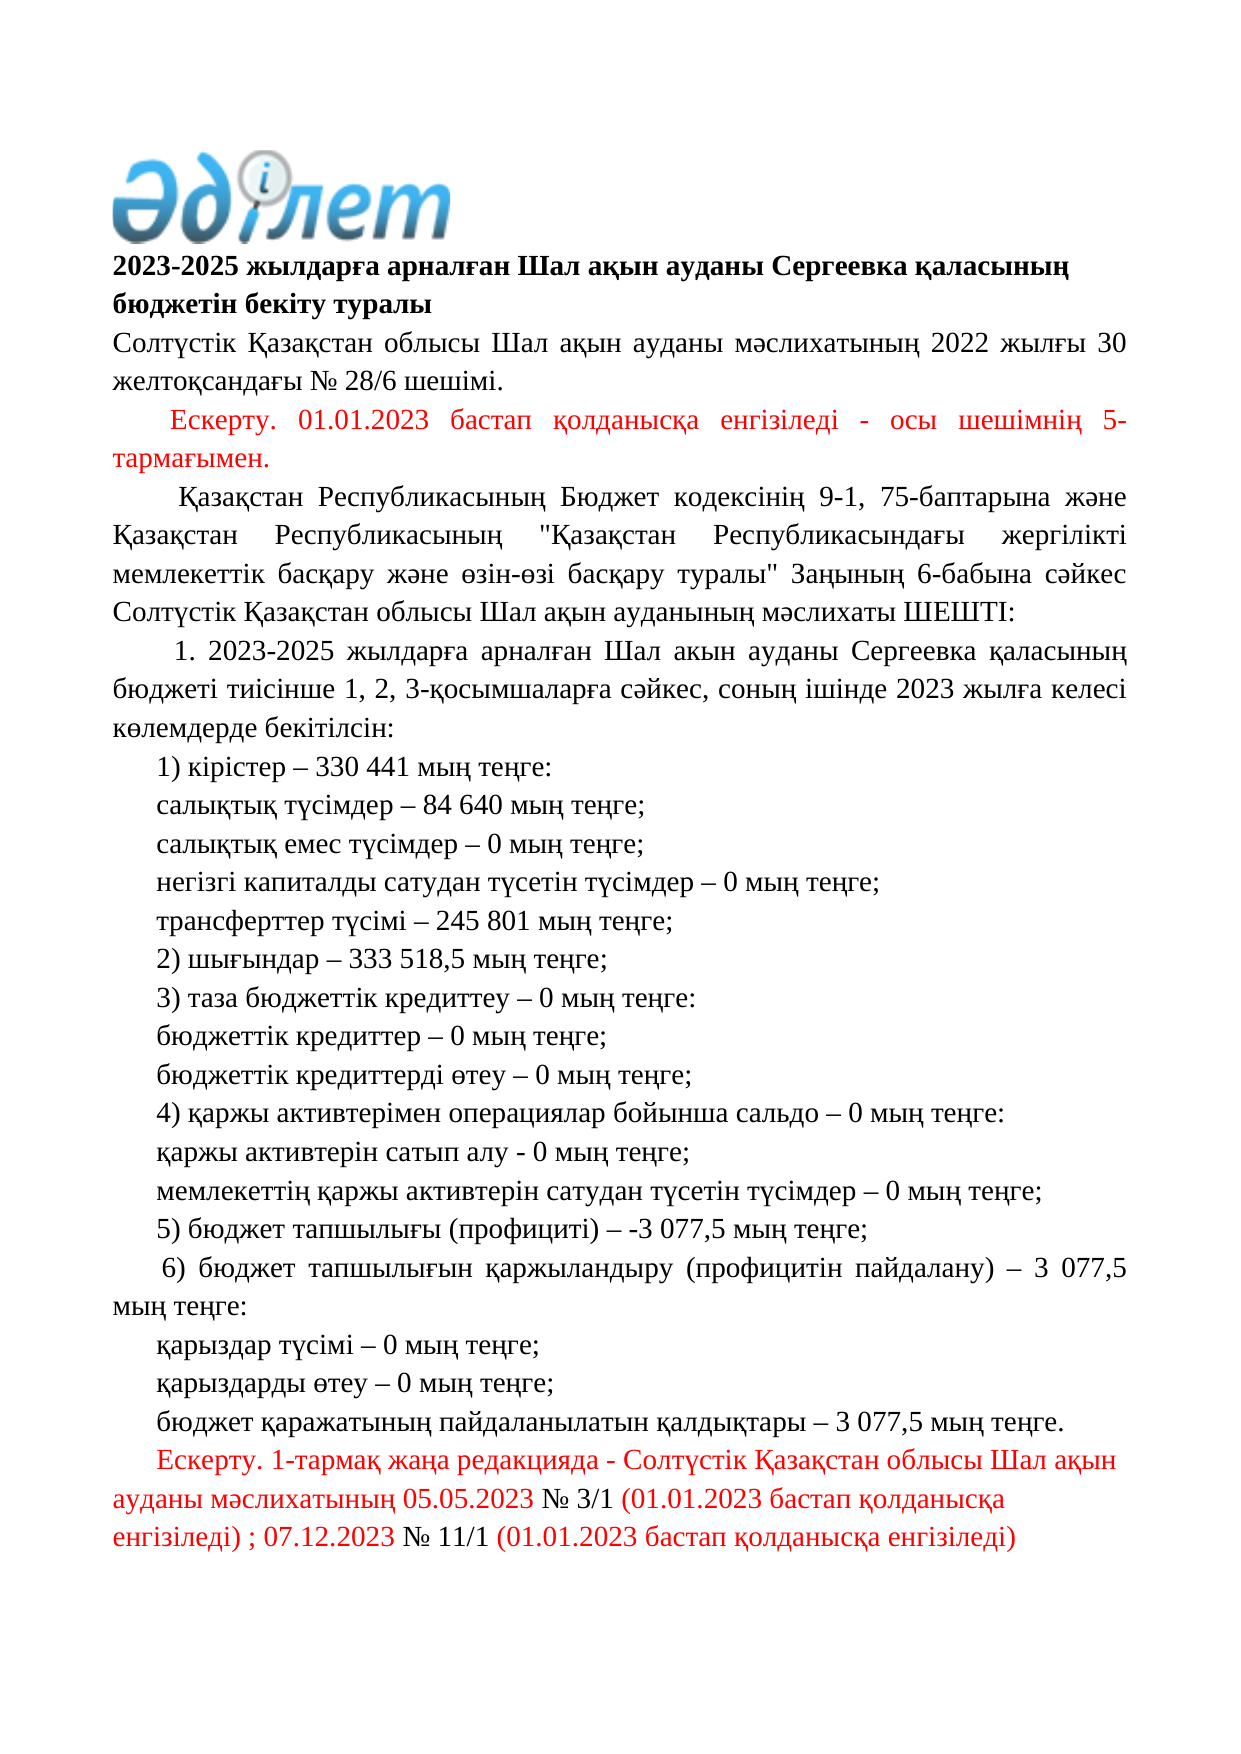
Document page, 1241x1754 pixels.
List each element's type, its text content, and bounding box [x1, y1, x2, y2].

text бюджеттік кредиттерді өтеу – 0 мың теңге; [112, 1057, 1128, 1091]
text Қазақстан Республикасының Бюджет кодексінің 9-1, 75-баптарына және Қазақстан Республикасының "Қазақстан Республикасындағы жергілікті мемлекеттік басқару және өзін-өзі басқару туралы" Заңының 6-бабына сәйкес Солтүстік Қазақстан облысы Шал ақын ауданының мәслихаты ШЕШТІ: [112, 479, 1128, 628]
text 2023-2025 жылдарға арналған Шал ақын ауданы Сергеевка қаласының бюджетін бекіту туралы [112, 248, 1128, 320]
text 5) бюджет тапшылығы (профициті) – -3 077,5 мың теңге; [112, 1211, 1128, 1245]
text 1) кірістер – 330 441 мың теңге: [112, 749, 1128, 782]
text қаржы активтерін сатып алу - 0 мың теңге; [112, 1134, 1128, 1168]
text мемлекеттің қаржы активтерін сатудан түсетін түсімдер – 0 мың теңге; [112, 1173, 1128, 1206]
text Солтүстік Қазақстан облысы Шал ақын ауданы мәслихатының 2022 жылғы 30 желтоқсандағы № 28/6 шешімі. [112, 325, 1128, 397]
text негізгі капиталды сатудан түсетін түсімдер – 0 мың теңге; [112, 864, 1128, 898]
text қарыздарды өтеу – 0 мың теңге; [112, 1365, 1128, 1399]
text 6) бюджет тапшылығын қаржыландыру (профицитін пайдалану) – 3 077,5 мың теңге: [112, 1250, 1128, 1322]
picture [112, 150, 451, 244]
text бюджеттік кредиттер – 0 мың теңге; [112, 1018, 1128, 1052]
text бюджет қаражатының пайдаланылатын қалдықтары – 3 077,5 мың теңге. [112, 1404, 1128, 1437]
text 2) шығындар – 333 518,5 мың теңге; [112, 941, 1128, 975]
text салықтық түсімдер – 84 640 мың теңге; [112, 787, 1128, 821]
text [112, 1442, 1128, 1553]
text Ескерту. 01.01.2023 бастап қолданысқа енгізіледі - осы шешімнің 5-тармағымен. [112, 402, 1128, 474]
text 3) таза бюджеттік кредиттеу – 0 мың теңге: [112, 980, 1128, 1013]
text трансферттер түсімі – 245 801 мың теңге; [112, 903, 1128, 936]
text 1. 2023-2025 жылдарға арналған Шал акын ауданы Сергеевка қаласының бюджеті тиісінше 1, 2, 3-қосымшаларға сәйкес, соның ішінде 2023 жылға келесі көлемдерде бекітілсін: [112, 633, 1128, 744]
text салықтық емес түсімдер – 0 мың теңге; [112, 826, 1128, 859]
text 4) қаржы активтерімен операциялар бойынша сальдо – 0 мың теңге: [112, 1096, 1128, 1129]
text қарыздар түсімі – 0 мың теңге; [112, 1327, 1128, 1360]
